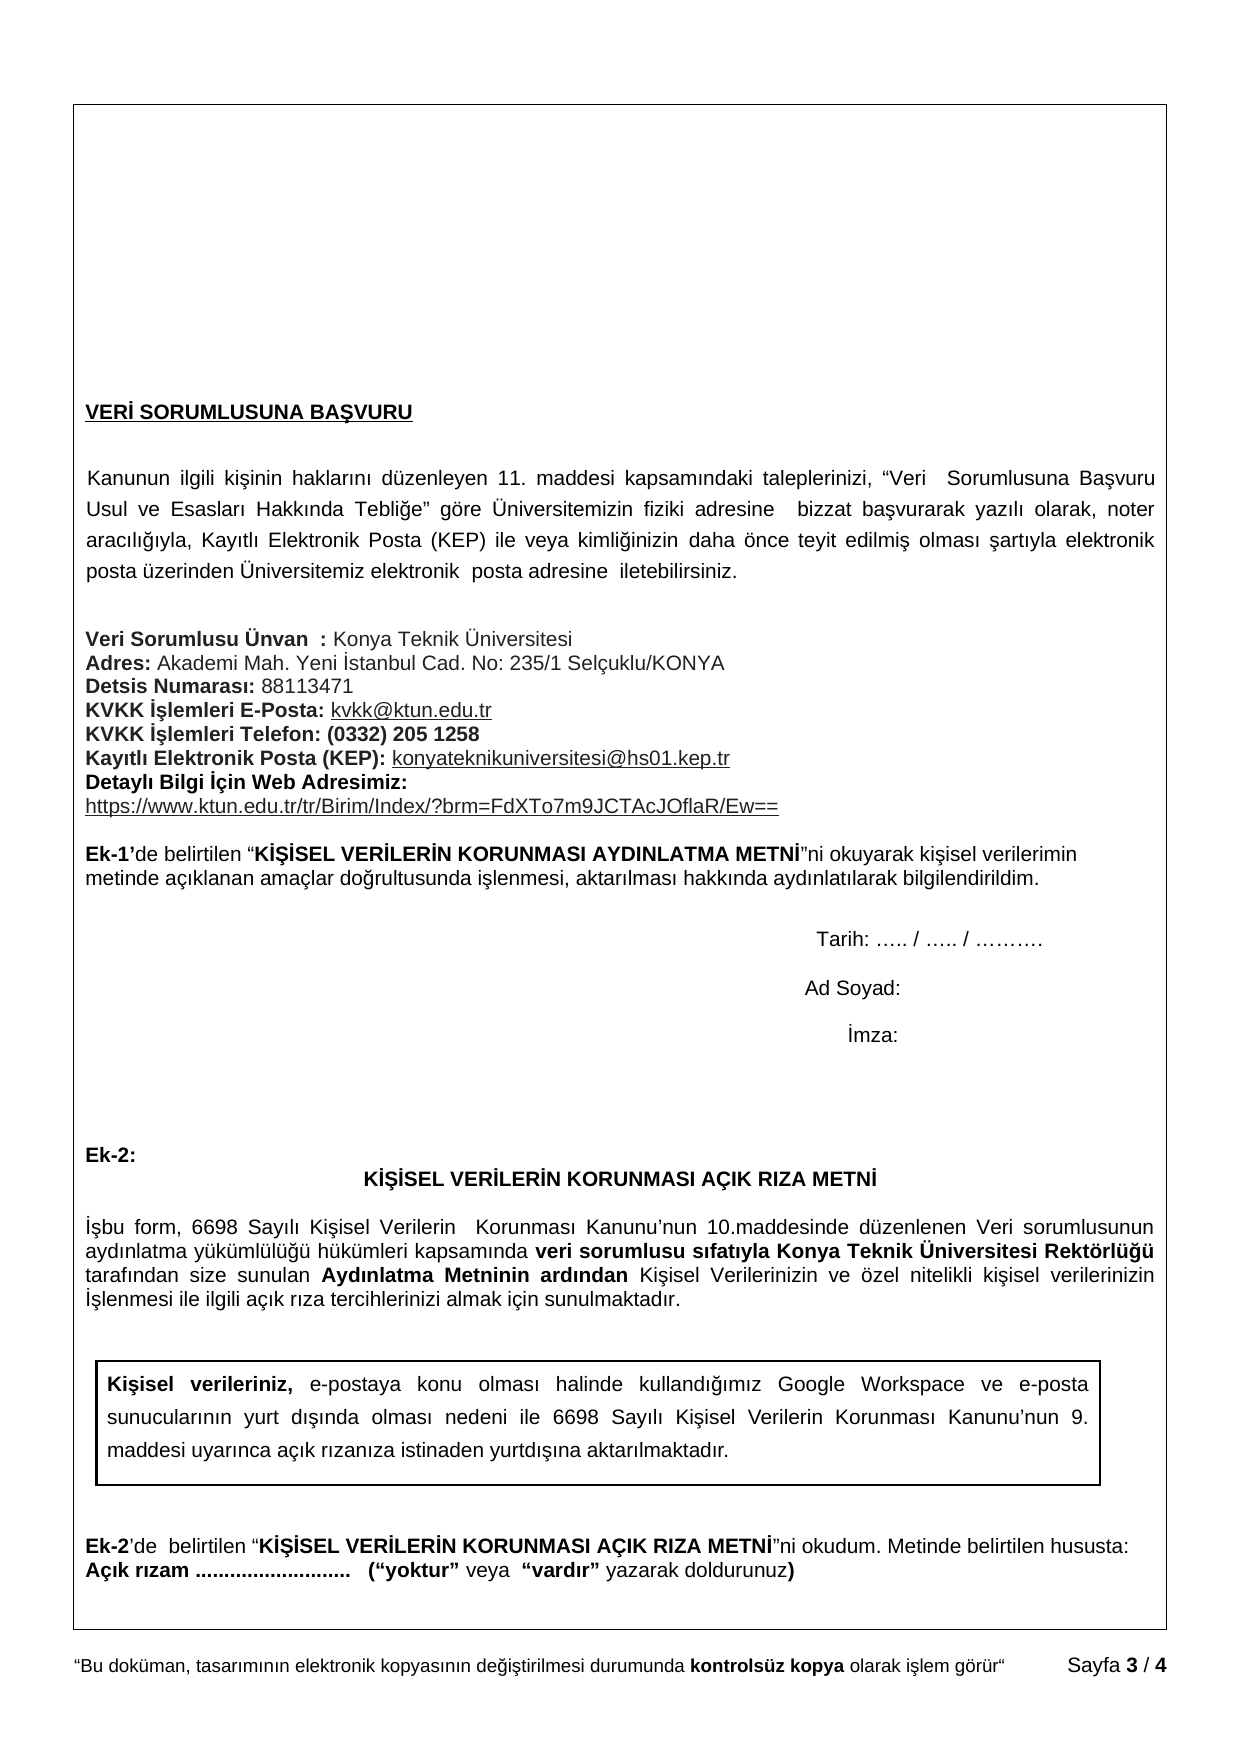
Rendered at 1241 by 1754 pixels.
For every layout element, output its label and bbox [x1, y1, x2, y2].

table_cell [74, 105, 1166, 1629]
